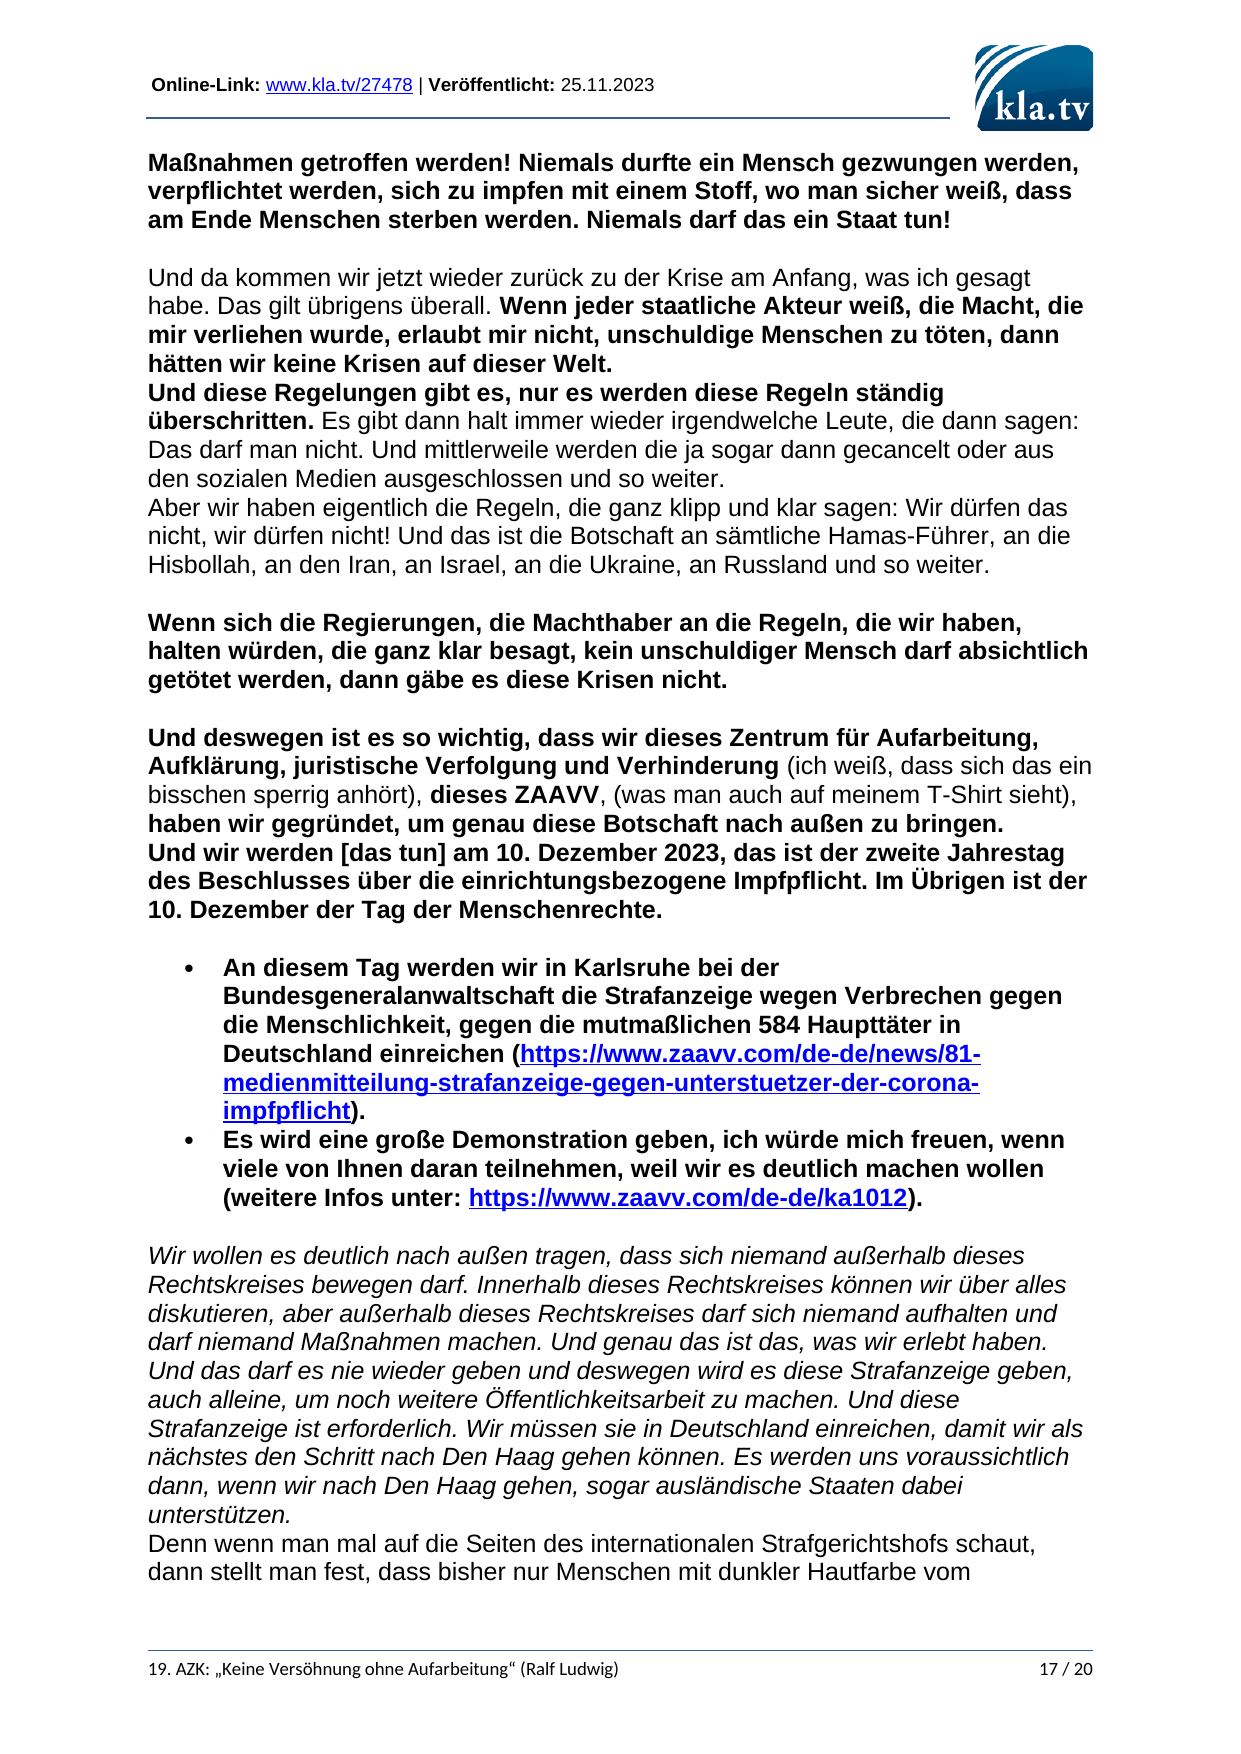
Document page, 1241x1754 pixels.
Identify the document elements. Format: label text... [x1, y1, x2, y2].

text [148, 148, 1093, 234]
text Wenn sich die Regierungen, die Machthaber an die Regeln, die wir haben, halten würden, die ganz klar besagt, kein unschuldiger Mensch darf absichtlich getötet werden, dann gäbe es diese Krisen nicht. [148, 608, 1093, 694]
list An diesem Tag werden wir in Karlsruhe bei der Bundesgeneralanwaltschaft die Strafanzeige wegen Verbrechen gegen die Menschlichkeit, gegen die mutmaßlichen 584 Haupttäter in Deutschland einreichen (https://www.zaavv.com/de-de/news/81-medienmitteilung-strafanzeige-gegen-unterstuetzer-der-corona-impfpflicht). [185, 953, 1093, 1125]
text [148, 1529, 1093, 1586]
picture [974, 45, 1093, 130]
text Aber wir haben eigentlich die Regeln, die ganz klipp und klar sagen: Wir dürfen das nicht, wir dürfen nicht! Und das ist die Botschaft an sämtliche Hamas-Führer, an die Hisbollah, an den Iran, an Israel, an die Ukraine, an Russland und so weiter. [148, 493, 1093, 579]
list Es wird eine große Demonstration geben, ich würde mich freuen, wenn viele von Ihnen daran teilnehmen, weil wir es deutlich machen wollen (weitere Infos unter: https://www.zaavv.com/de-de/ka1012). [185, 1125, 1093, 1211]
text Und diese Regelungen gibt es, nur es werden diese Regeln ständig überschritten. Es gibt dann halt immer wieder irgendwelche Leute, die dann sagen: Das darf man nicht. Und mittlerweile werden die ja sogar dann gecancelt oder aus den sozialen Medien ausgeschlossen und so weiter. [148, 378, 1093, 493]
text Und wir werden [das tun] am 10. Dezember 2023, das ist der zweite Jahrestag des Beschlusses über die einrichtungsbezogene Impfpflicht. Im Übrigen ist der 10. Dezember der Tag der Menschenrechte. [148, 838, 1093, 924]
text Wir wollen es deutlich nach außen tragen, dass sich niemand außerhalb dieses Rechtskreises bewegen darf. Innerhalb dieses Rechtskreises können wir über alles diskutieren, aber außerhalb dieses Rechtskreises darf sich niemand aufhalten und darf niemand Maßnahmen machen. Und genau das ist das, was wir erlebt haben. Und das darf es nie wieder geben und deswegen wird es diese Strafanzeige geben, auch alleine, um noch weitere Öffentlichkeitsarbeit zu machen. Und diese Strafanzeige ist erforderlich. Wir müssen sie in Deutschland einreichen, damit wir als nächstes den Schritt nach Den Haag gehen können. Es werden uns voraussichtlich dann, wenn wir nach Den Haag gehen, sogar ausländische Staaten dabei unterstützen. [148, 1241, 1093, 1529]
text Und da kommen wir jetzt wieder zurück zu der Krise am Anfang, was ich gesagt habe. Das gilt übrigens überall. Wenn jeder staatliche Akteur weiß, die Macht, die mir verliehen wurde, erlaubt mir nicht, unschuldige Menschen zu töten, dann hätten wir keine Krisen auf dieser Welt. [148, 263, 1093, 378]
text Und deswegen ist es so wichtig, dass wir dieses Zentrum für Aufarbeitung, Aufklärung, juristische Verfolgung und Verhinderung (ich weiß, dass sich das ein bisschen sperrig anhört), dieses ZAAVV, (was man auch auf meinem T-Shirt sieht), haben wir gegründet, um genau diese Botschaft nach außen zu bringen. [148, 723, 1093, 838]
picture [1084, 45, 1093, 51]
